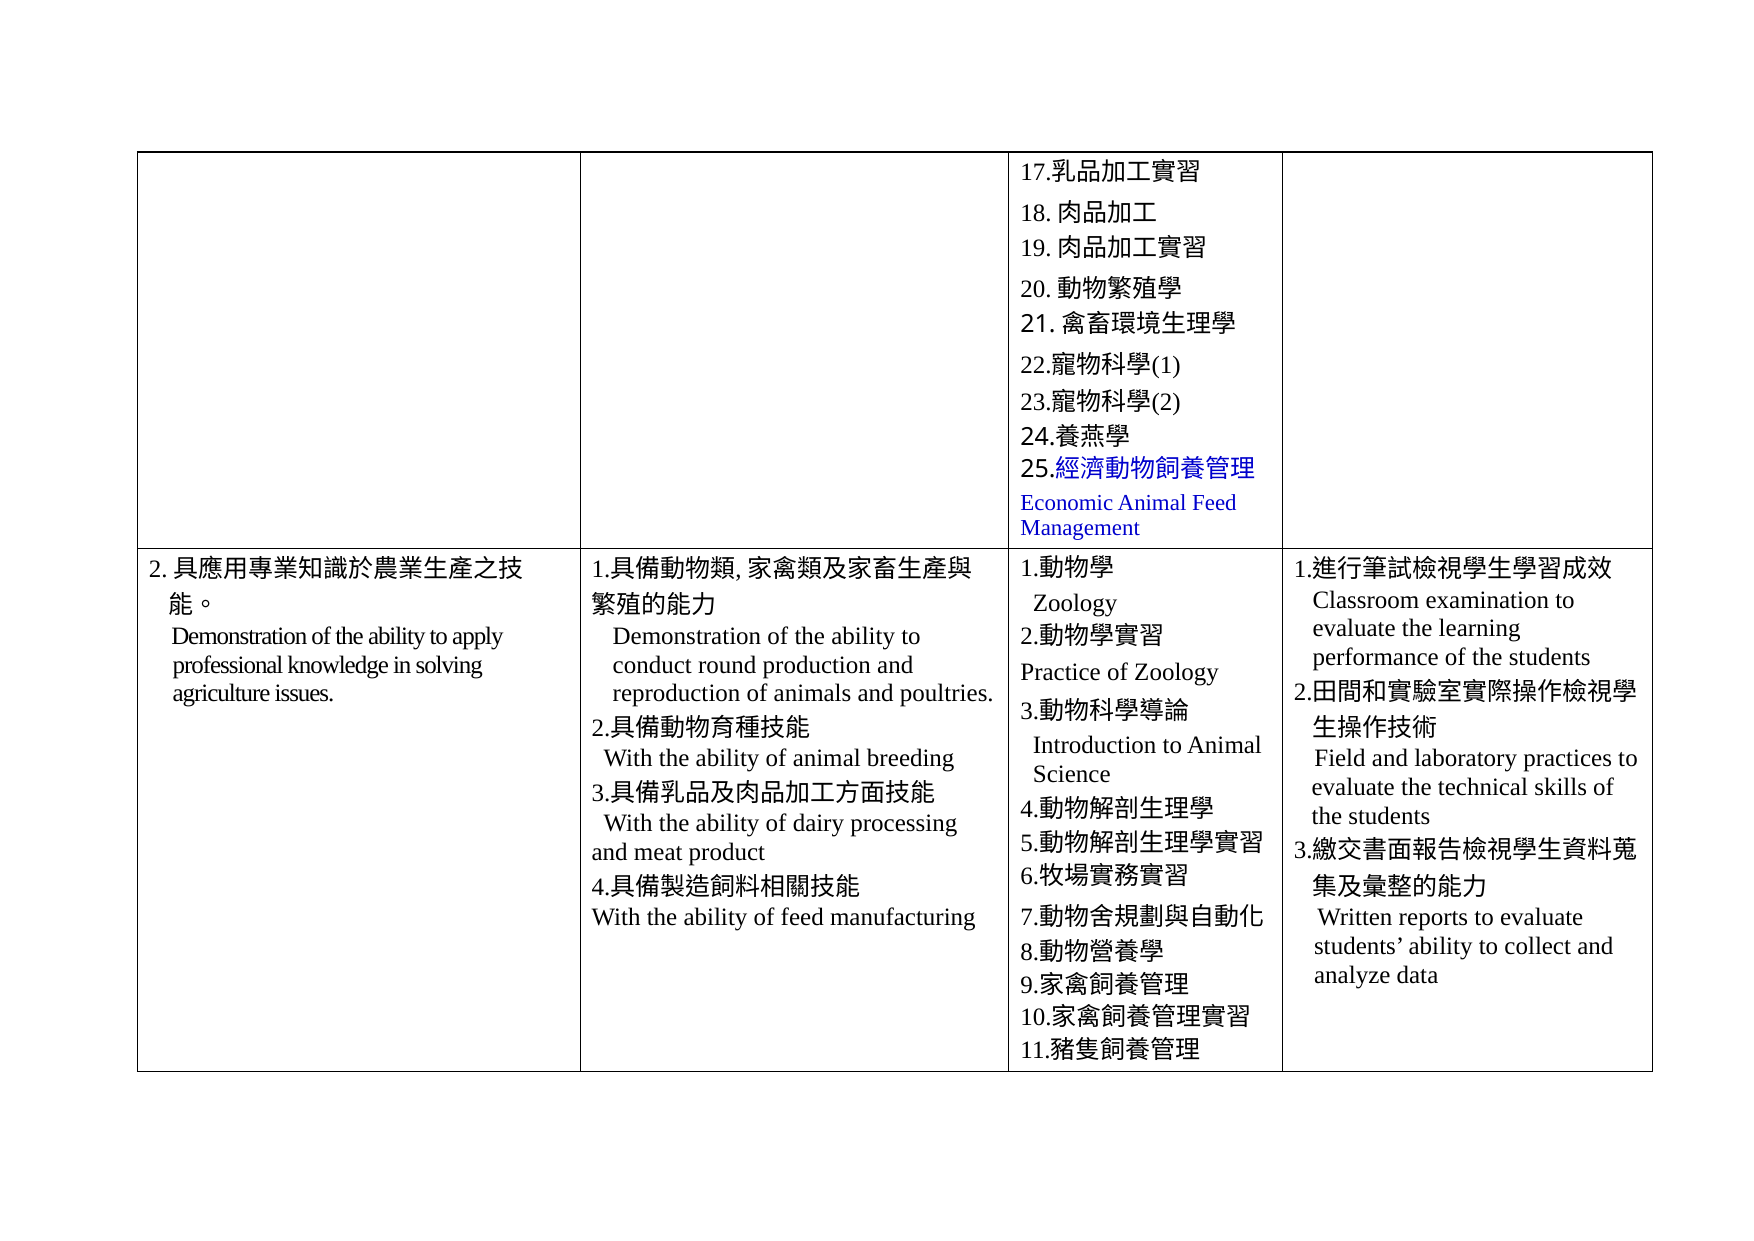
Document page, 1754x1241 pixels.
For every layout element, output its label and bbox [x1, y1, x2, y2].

table_cell [1283, 549, 1652, 1071]
table_cell [1009, 153, 1282, 547]
table_cell [138, 549, 580, 1071]
table_cell [1283, 153, 1652, 547]
table_cell [1009, 549, 1282, 1071]
table_cell [138, 153, 580, 547]
table_cell [581, 153, 1008, 547]
table_cell [581, 549, 1008, 1071]
